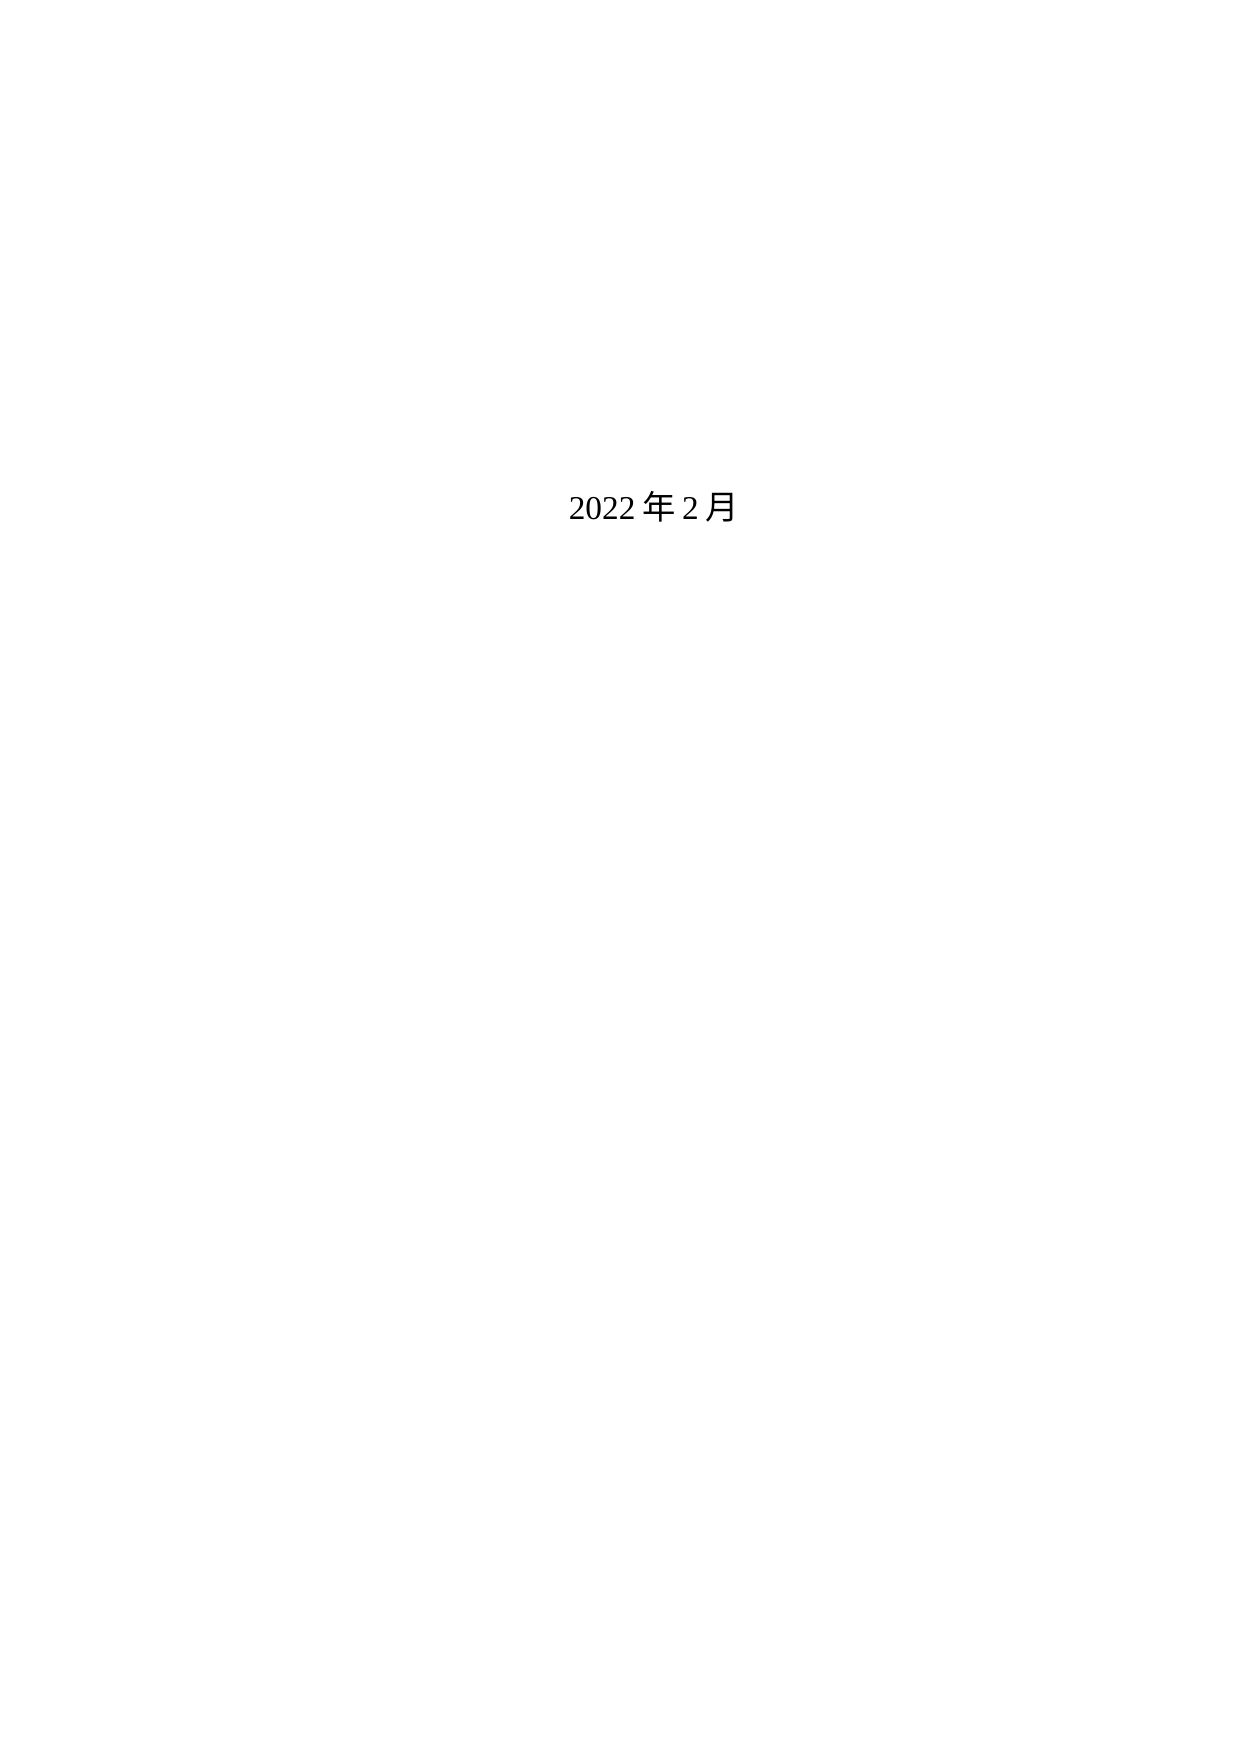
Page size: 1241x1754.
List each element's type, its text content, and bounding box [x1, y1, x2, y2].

text 2022年2月 [151, 472, 1089, 537]
